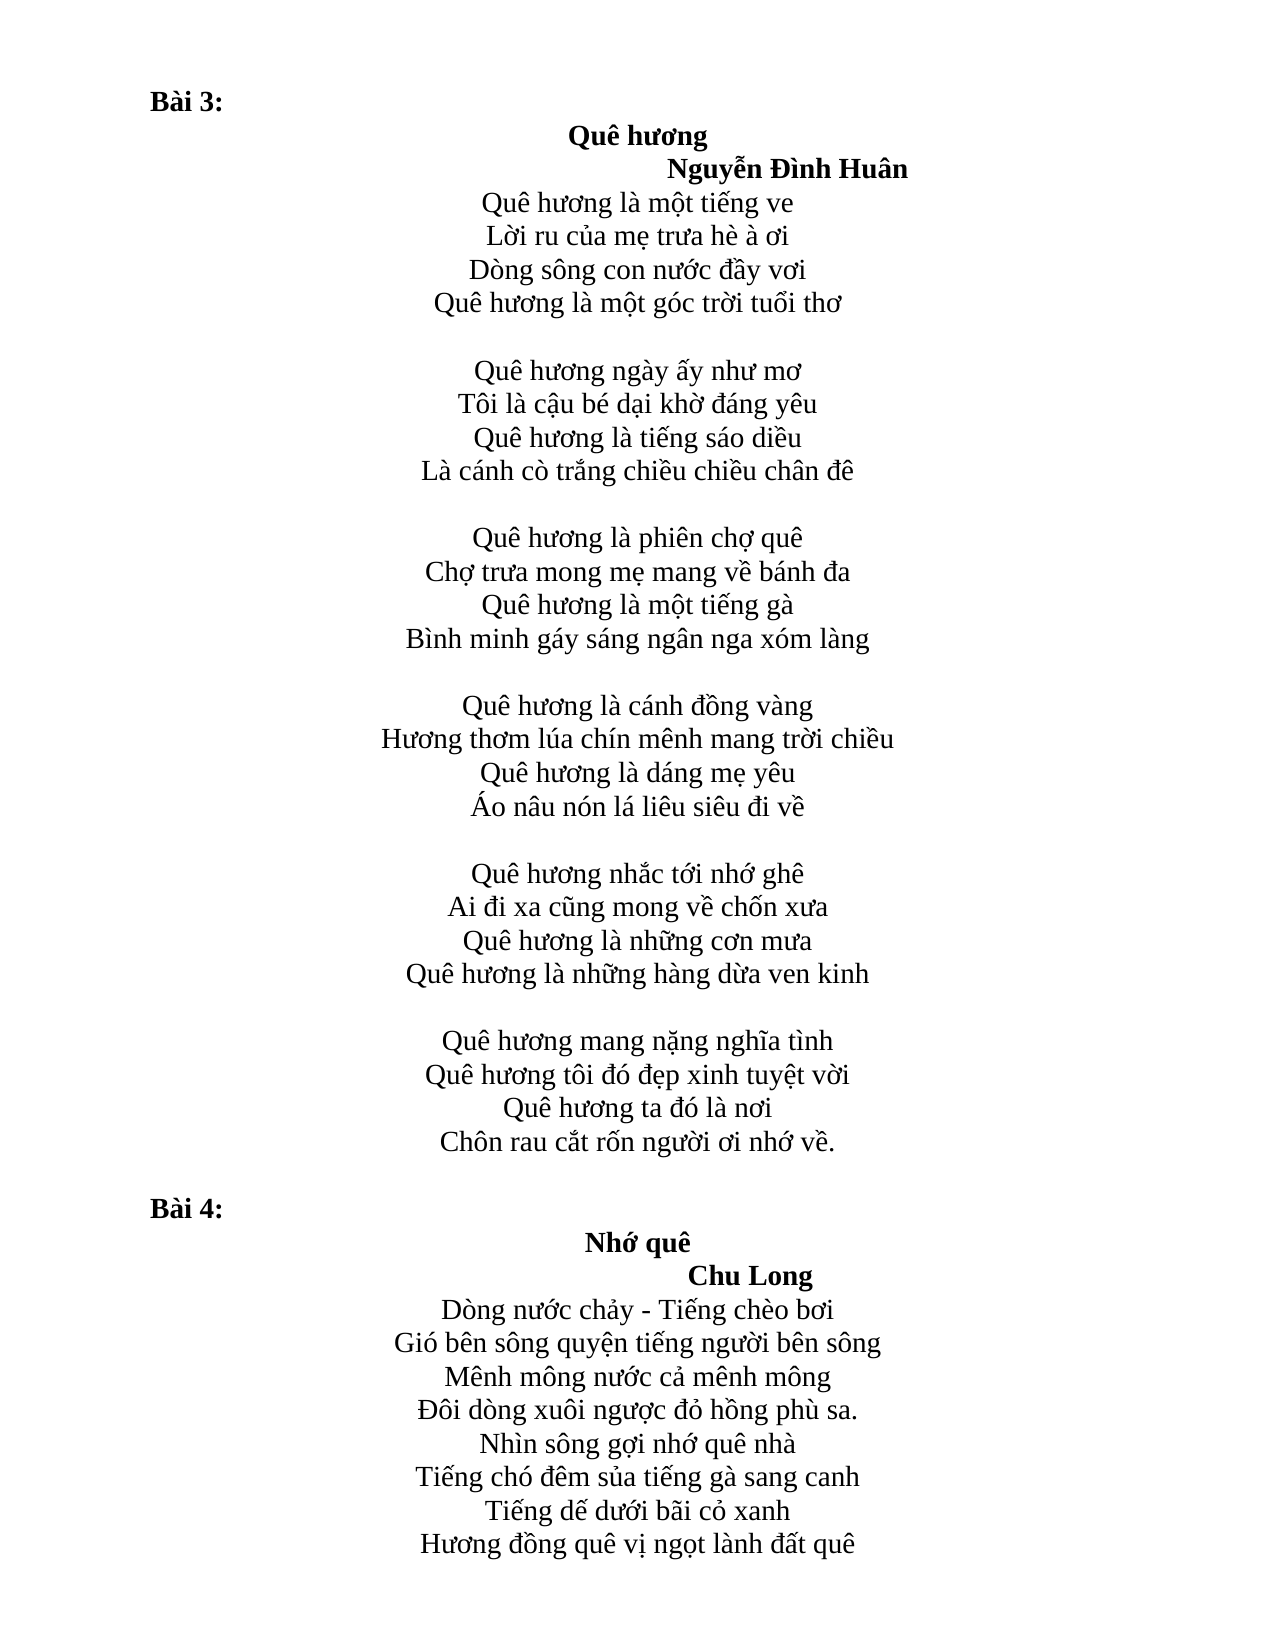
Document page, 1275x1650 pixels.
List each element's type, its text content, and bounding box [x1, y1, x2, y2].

text Quê hương là một góc trời tuổi thơ [150, 286, 1125, 319]
text Đôi dòng xuôi ngược đỏ hồng phù sa. [150, 1392, 1125, 1426]
text Quê hương là dáng mẹ yêu [150, 755, 1125, 789]
text Quê hương tôi đó đẹp xinh tuyệt vời [150, 1057, 1125, 1091]
text Quê hương là những hàng dừa ven kinh [150, 956, 1125, 990]
text Bài 4: [150, 1191, 1125, 1225]
text Quê hương là cánh đồng vàng [150, 688, 1125, 722]
text Tiếng dế dưới bãi cỏ xanh [150, 1493, 1125, 1527]
text Bài 3: [150, 84, 1125, 118]
text Hương đồng quê vị ngọt lành đất quê [150, 1527, 1125, 1560]
text Gió bên sông quyện tiếng người bên sông [150, 1325, 1125, 1359]
text Nhìn sông gợi nhớ quê nhà [150, 1426, 1125, 1459]
text Quê hương [150, 118, 1125, 151]
text Nhớ quê [150, 1225, 1125, 1258]
text Là cánh cò trắng chiều chiều chân đê [150, 453, 1125, 487]
text Bình minh gáy sáng ngân nga xóm làng [150, 621, 1125, 654]
text Quê hương là một tiếng ve [150, 185, 1125, 218]
text Tiếng chó đêm sủa tiếng gà sang canh [150, 1459, 1125, 1493]
text Hương thơm lúa chín mênh mang trời chiều [150, 722, 1125, 755]
text Quê hương ngày ấy như mơ [150, 353, 1125, 386]
text Nguyễn Đình Huân [375, 151, 1125, 185]
text Quê hương là một tiếng gà [150, 587, 1125, 621]
text Quê hương ta đó là nơi [150, 1091, 1125, 1124]
text Áo nâu nón lá liêu siêu đi về [150, 789, 1125, 822]
text Quê hương là tiếng sáo diều [150, 420, 1125, 453]
text Mênh mông nước cả mênh mông [150, 1359, 1125, 1392]
text Ai đi xa cũng mong về chốn xưa [150, 889, 1125, 923]
text Chợ trưa mong mẹ mang về bánh đa [150, 554, 1125, 587]
text Tôi là cậu bé dại khờ đáng yêu [150, 386, 1125, 420]
text Chôn rau cắt rốn người ơi nhớ về. [150, 1124, 1125, 1158]
text Dòng sông con nước đầy vơi [150, 252, 1125, 286]
text Quê hương nhắc tới nhớ ghê [150, 856, 1125, 889]
text Lời ru của mẹ trưa hè à ơi [150, 218, 1125, 252]
text Quê hương là những cơn mưa [150, 923, 1125, 956]
text Chu Long [300, 1258, 1125, 1292]
text Dòng nước chảy - Tiếng chèo bơi [150, 1292, 1125, 1325]
text Quê hương mang nặng nghĩa tình [150, 1023, 1125, 1057]
text Quê hương là phiên chợ quê [150, 520, 1125, 554]
